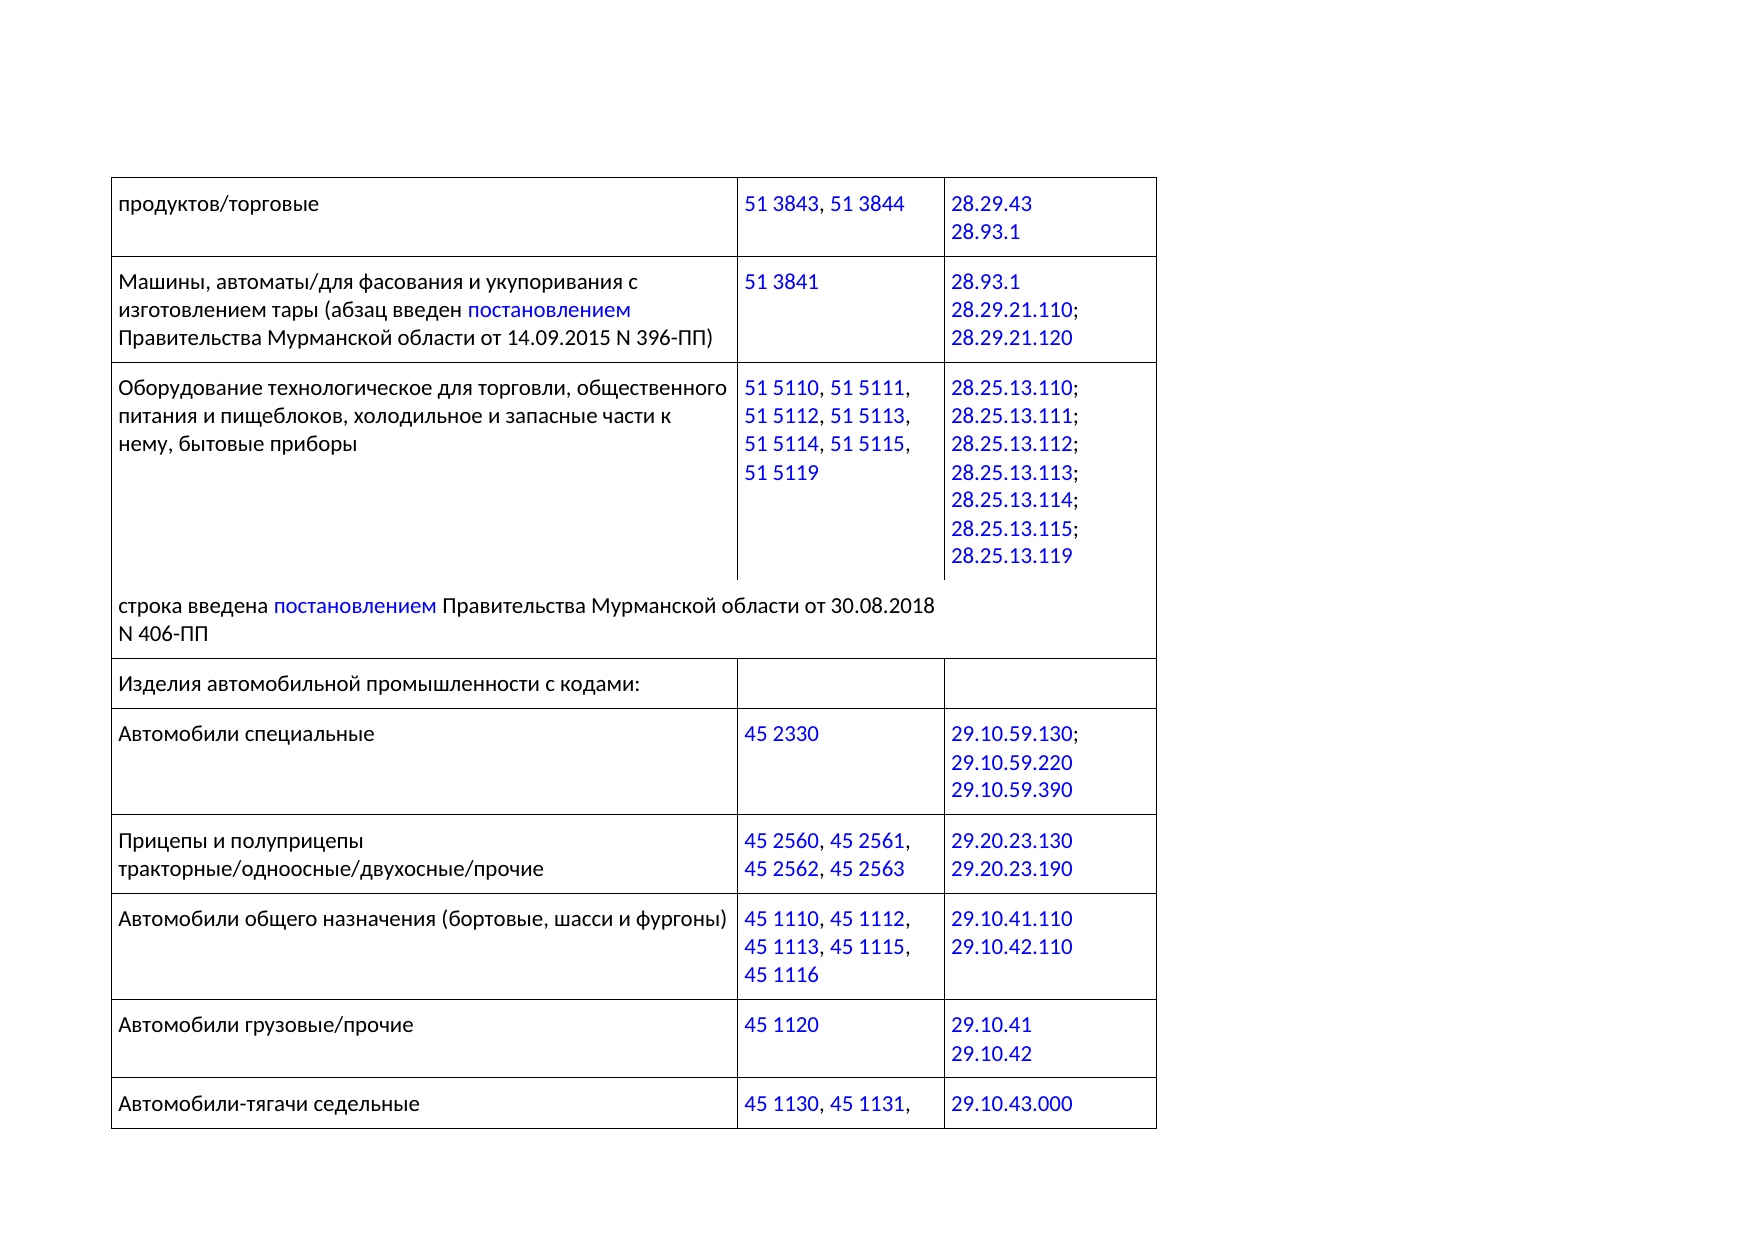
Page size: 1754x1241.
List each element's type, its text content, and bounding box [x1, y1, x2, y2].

table_cell 29.10.41 29.10.42 [945, 1000, 1156, 1077]
table_cell 45 2560, 45 2561, 45 2562, 45 2563 [738, 815, 944, 893]
table_cell 28.25.13.110; 28.25.13.111; 28.25.13.112; 28.25.13.113; 28.25.13.114; 28.25.13.115; 28.25.13.119 [945, 363, 1156, 580]
table_cell Машины, автоматы/для фасования и укупоривания с изготовлением тары (абзац введен постановлением Правительства Мурманской области от 14.09.2015 N 396-ПП) [112, 257, 737, 362]
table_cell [112, 1078, 737, 1128]
table_cell [738, 659, 944, 708]
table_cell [738, 1078, 944, 1128]
table_cell Автомобили специальные [112, 709, 737, 814]
table_cell 45 2330 [738, 709, 944, 814]
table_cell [738, 178, 944, 256]
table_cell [112, 178, 737, 256]
table_cell 51 5110, 51 5111, 51 5112, 51 5113, 51 5114, 51 5115, 51 5119 [738, 363, 944, 580]
table_cell [945, 659, 1156, 708]
table_cell 29.20.23.130 29.20.23.190 [945, 815, 1156, 893]
table_cell Прицепы и полуприцепы тракторные/одноосные/двухосные/прочие [112, 815, 737, 893]
table_cell строка введена постановлением Правительства Мурманской области от 30.08.2018 N 406-ПП [112, 580, 1156, 658]
table_cell Автомобили общего назначения (бортовые, шасси и фургоны) [112, 894, 737, 999]
table_cell 29.10.59.130; 29.10.59.220 29.10.59.390 [945, 709, 1156, 814]
table_cell 28.93.1 28.29.21.110; 28.29.21.120 [945, 257, 1156, 362]
table_cell Оборудование технологическое для торговли, общественного питания и пищеблоков, холодильное и запасные части к нему, бытовые приборы [112, 363, 737, 580]
table_cell Изделия автомобильной промышленности с кодами: [112, 659, 737, 708]
table_cell 45 1110, 45 1112, 45 1113, 45 1115, 45 1116 [738, 894, 944, 999]
table_cell 29.10.41.110 29.10.42.110 [945, 894, 1156, 999]
table_cell 29.10.43.000 [945, 1078, 1156, 1128]
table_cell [945, 178, 1156, 256]
table_cell 45 1120 [738, 1000, 944, 1077]
table_cell Автомобили грузовые/прочие [112, 1000, 737, 1077]
table_cell 51 3841 [738, 257, 944, 362]
